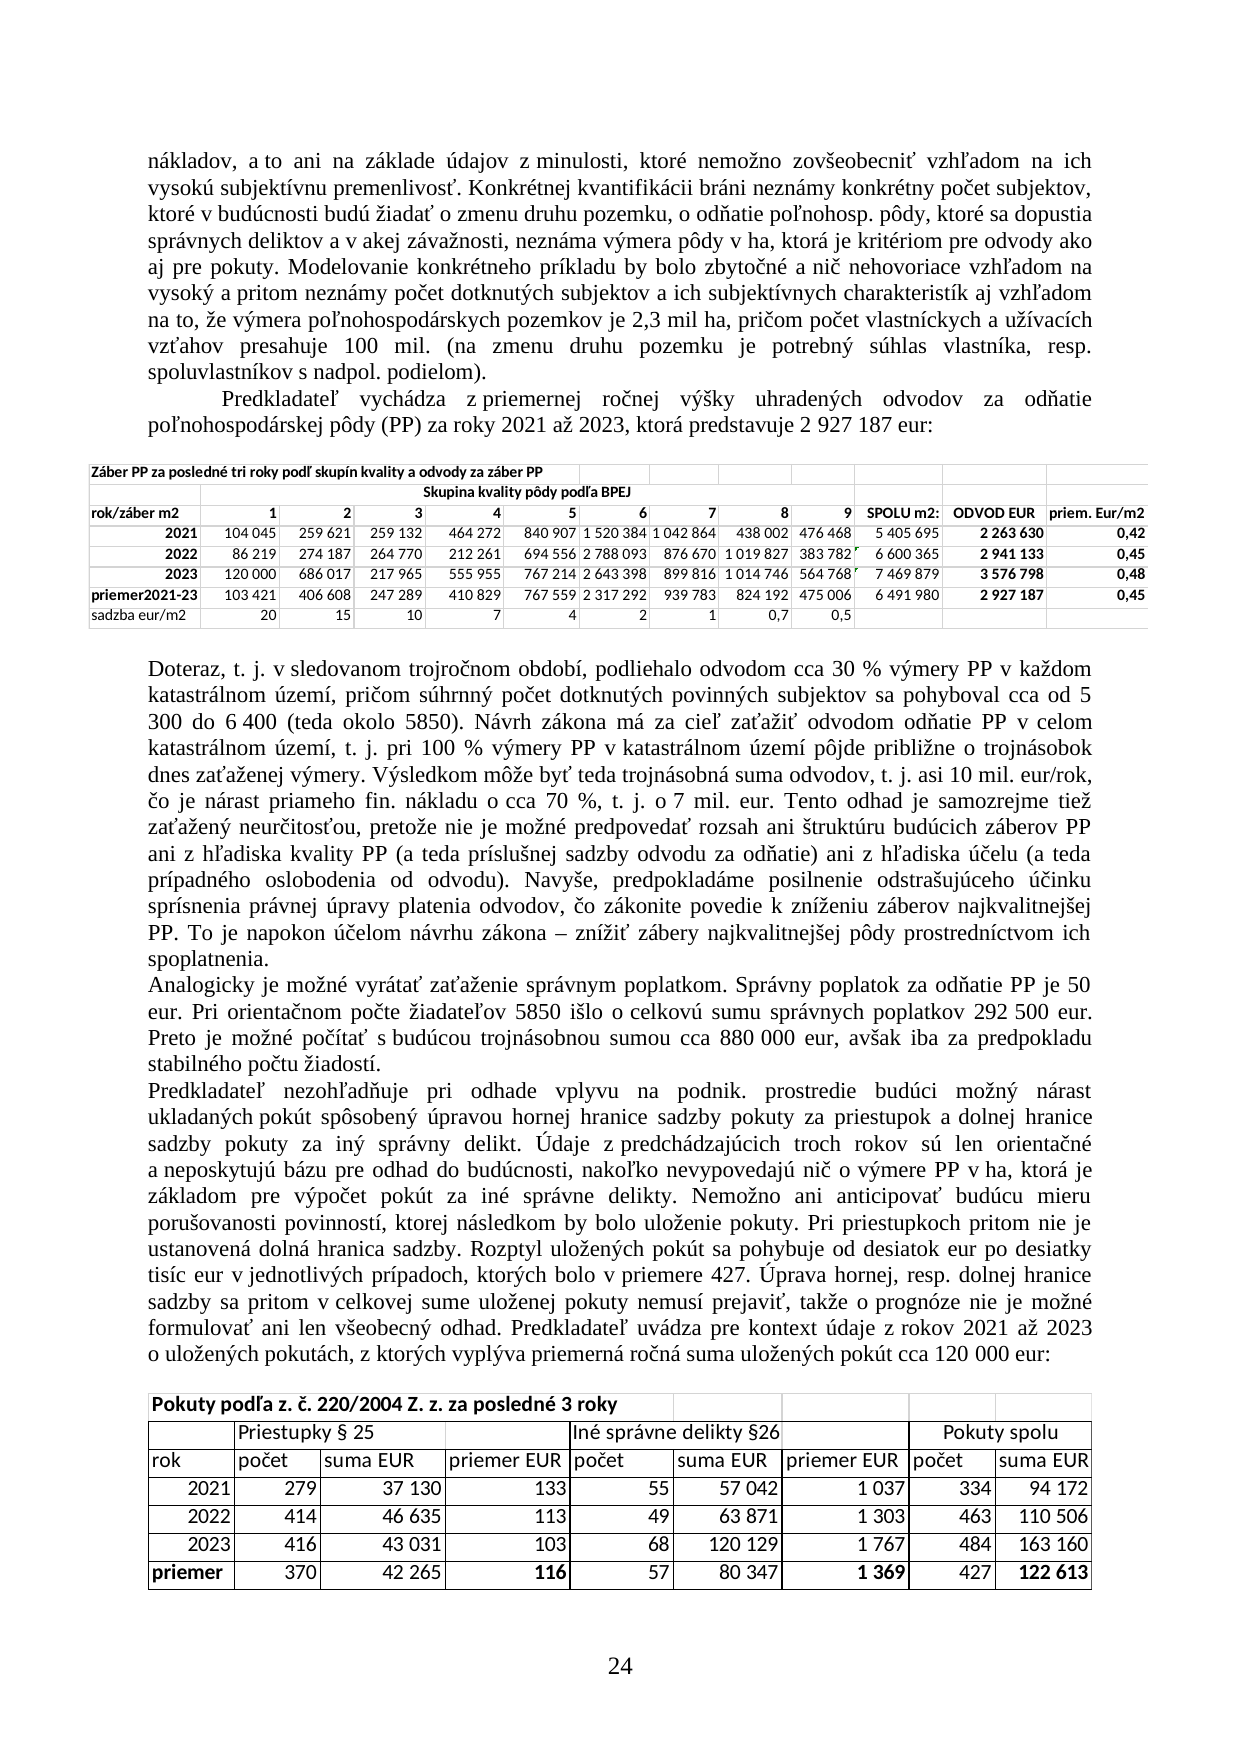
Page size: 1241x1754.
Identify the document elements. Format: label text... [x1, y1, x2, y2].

text Predkladateľ vychádza z priemernej ročnej výšky uhradených odvodov za odňatie poľnohospodárskej pôdy (PP) za roky 2021 až 2023, ktorá predstavuje 2 927 187 eur: [148, 385, 1093, 437]
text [148, 148, 1093, 385]
text Analogicky je možné vyrátať zaťaženie správnym poplatkom. Správny poplatok za odňatie PP je 50 eur. Pri orientačnom počte žiadateľov 5850 išlo o celkovú sumu správnych poplatkov 292 500 eur. Preto je možné počítať s budúcou trojnásobnou sumou cca 880 000 eur, avšak iba za predpokladu stabilného počtu žiadostí. [148, 971, 1093, 1077]
text Doteraz, t. j. v sledovanom trojročnom období, podliehalo odvodom cca 30 % výmery PP v každom katastrálnom území, pričom súhrnný počet dotknutých povinných subjektov sa pohyboval cca od 5 300 do 6 400 (teda okolo 5850). Návrh zákona má za cieľ zaťažiť odvodom odňatie PP v celom katastrálnom území, t. j. pri 100 % výmery PP v katastrálnom území pôjde približne o trojnásobok dnes zaťaženej výmery. Výsledkom môže byť teda trojnásobná suma odvodov, t. j. asi 10 mil. eur/rok, čo je nárast priameho fin. nákladu o cca 70 %, t. j. o 7 mil. eur. Tento odhad je samozrejme tiež zaťažený neurčitosťou, pretože nie je možné predpovedať rozsah ani štruktúru budúcich záberov PP ani z hľadiska kvality PP (a teda príslušnej sadzby odvodu za odňatie) ani z hľadiska účelu (a teda prípadného oslobodenia od odvodu). Navyše, predpokladáme posilnenie odstrašujúceho účinku sprísnenia právnej úpravy platenia odvodov, čo zákonite povedie k zníženiu záberov najkvalitnejšej PP. To je napokon účelom návrhu zákona – znížiť zábery najkvalitnejšej pôdy prostredníctvom ich spoplatnenia. [148, 655, 1093, 971]
text Predkladateľ nezohľadňuje pri odhade vplyvu na podnik. prostredie budúci možný nárast ukladaných pokút spôsobený úpravou hornej hranice sadzby pokuty za priestupok a dolnej hranice sadzby pokuty za iný správny delikt. Údaje z predchádzajúcich troch rokov sú len orientačné a neposkytujú bázu pre odhad do budúcnosti, nakoľko nevypovedajú nič o výmere PP v ha, ktorá je základom pre výpočet pokút za iné správne delikty. Nemožno ani anticipovať budúcu mieru porušovanosti povinností, ktorej následkom by bolo uloženie pokuty. Pri priestupkoch pritom nie je ustanovená dolná hranica sadzby. Rozptyl uložených pokút sa pohybuje od desiatok eur po desiatky tisíc eur v jednotlivých prípadoch, ktorých bolo v priemere 427. Úprava hornej, resp. dolnej hranice sadzby sa pritom v celkovej sume uloženej pokuty nemusí prejaviť, takže o prognóze nie je možné formulovať ani len všeobecný odhad. Predkladateľ uvádza pre kontext údaje z rokov 2021 až 2023 o uložených pokutách, z ktorých vyplýva priemerná ročná suma uložených pokút cca 120 000 eur: [148, 1077, 1093, 1367]
